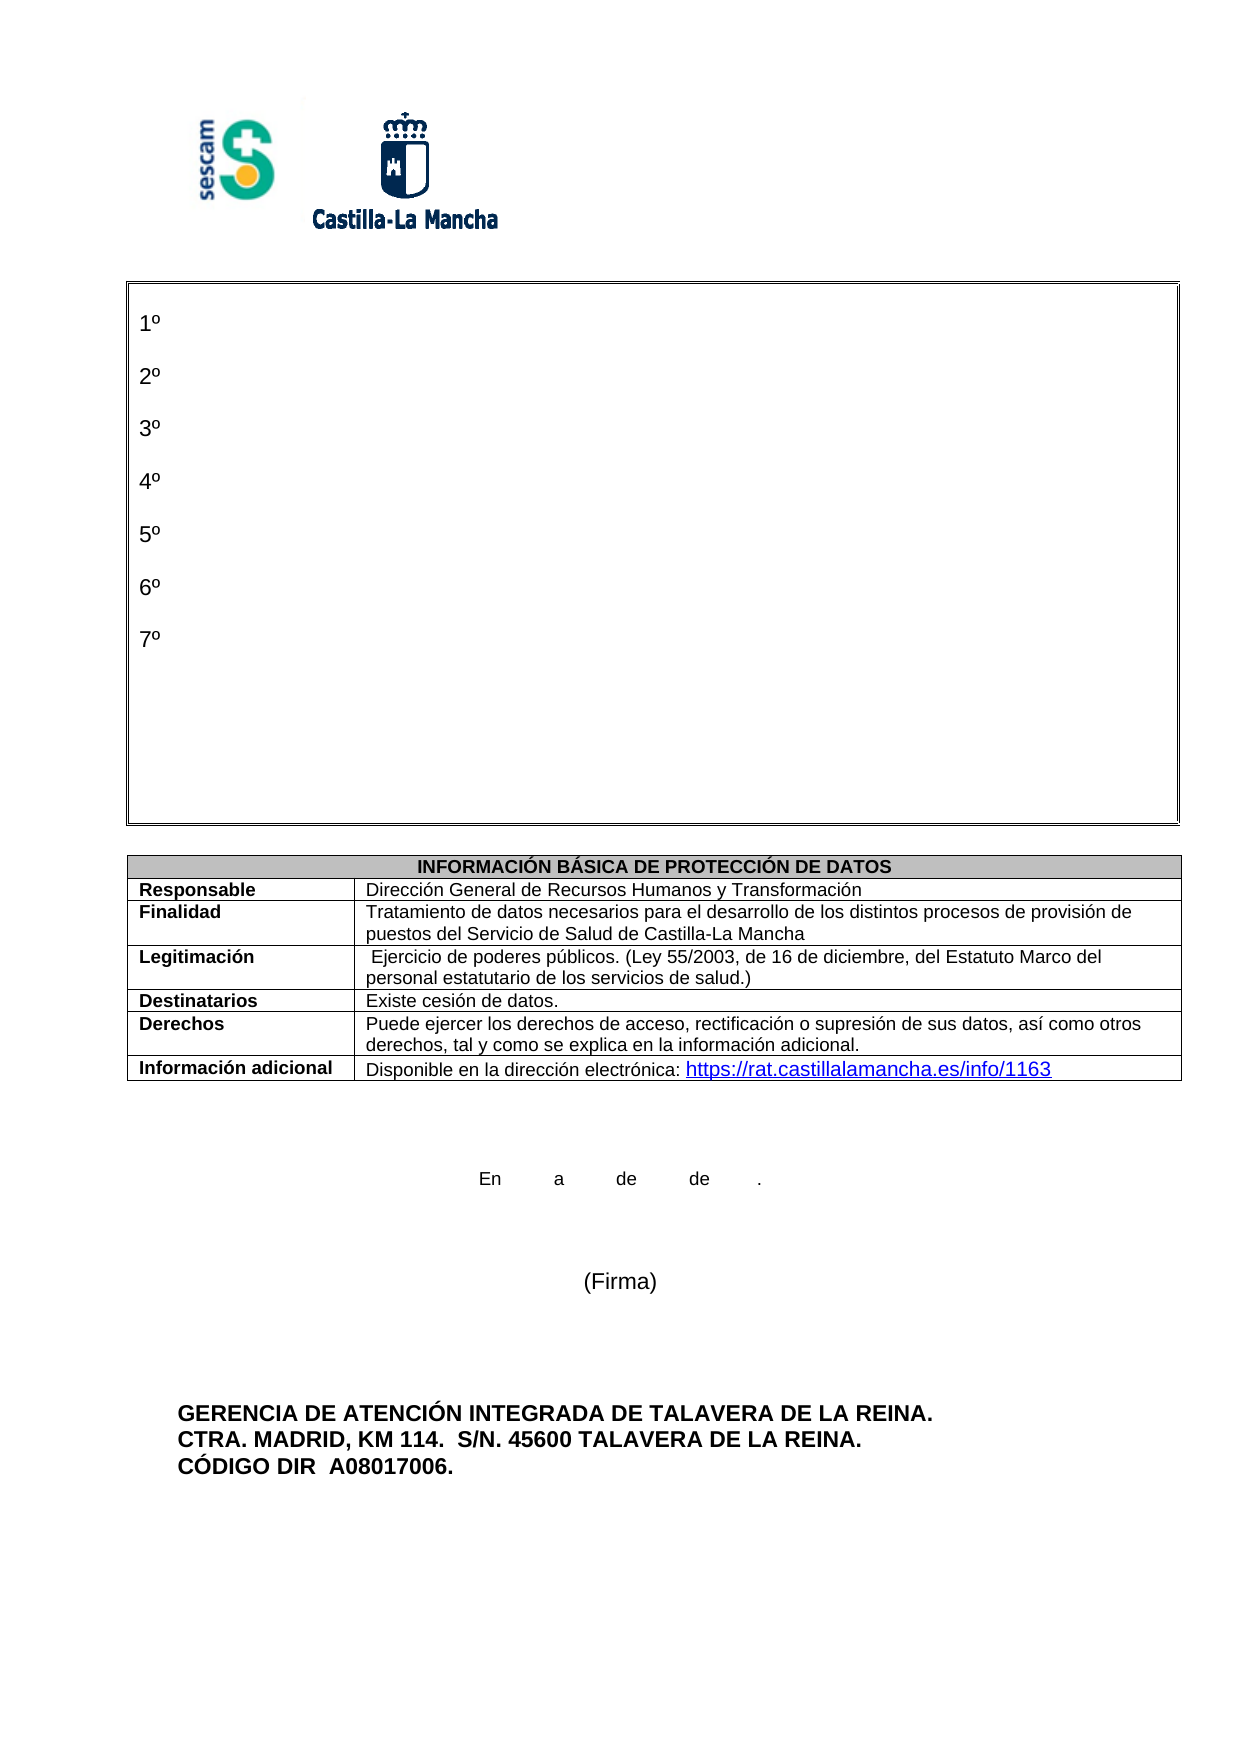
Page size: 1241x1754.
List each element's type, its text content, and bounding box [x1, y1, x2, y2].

table_header INFORMACIÓN BÁSICA DE PROTECCIÓN DE DATOS [128, 856, 1181, 878]
text GERENCIA DE ATENCIÓN INTEGRADA DE TALAVERA DE LA REINA. [177, 1400, 1063, 1426]
table_cell Existe cesión de datos. [355, 990, 1181, 1011]
table_cell Destinatarios [128, 990, 354, 1011]
text CTRA. MADRID, KM 114. S/N. 45600 TALAVERA DE LA REINA. [177, 1426, 1063, 1453]
picture [177, 73, 517, 255]
table_cell Dirección General de Recursos Humanos y Transformación [355, 879, 1181, 900]
table_cell Tratamiento de datos necesarios para el desarrollo de los distintos procesos de provisión de puestos del Servicio de Salud de Castilla-La Mancha [355, 901, 1181, 944]
text CÓDIGO DIR A08017006. [177, 1453, 1063, 1479]
table_cell Puede ejercer los derechos de acceso, rectificación o supresión de sus datos, así como otros derechos, tal y como se explica en la información adicional. [355, 1012, 1181, 1055]
text En a de de . [177, 1168, 1063, 1189]
table_cell Responsable [128, 879, 354, 900]
table_cell Ejercicio de poderes públicos. (Ley 55/2003, de 16 de diciembre, del Estatuto Marco del personal estatutario de los servicios de salud.) [355, 946, 1181, 989]
table_cell Finalidad [128, 901, 354, 944]
table_cell Legitimación [128, 946, 354, 989]
table_cell Disponible en la dirección electrónica: https://rat.castillalamancha.es/info/1163 [355, 1056, 1181, 1080]
text (Firma) [177, 1268, 1063, 1295]
table_cell Información adicional [128, 1056, 354, 1080]
table_cell Derechos [128, 1012, 354, 1055]
